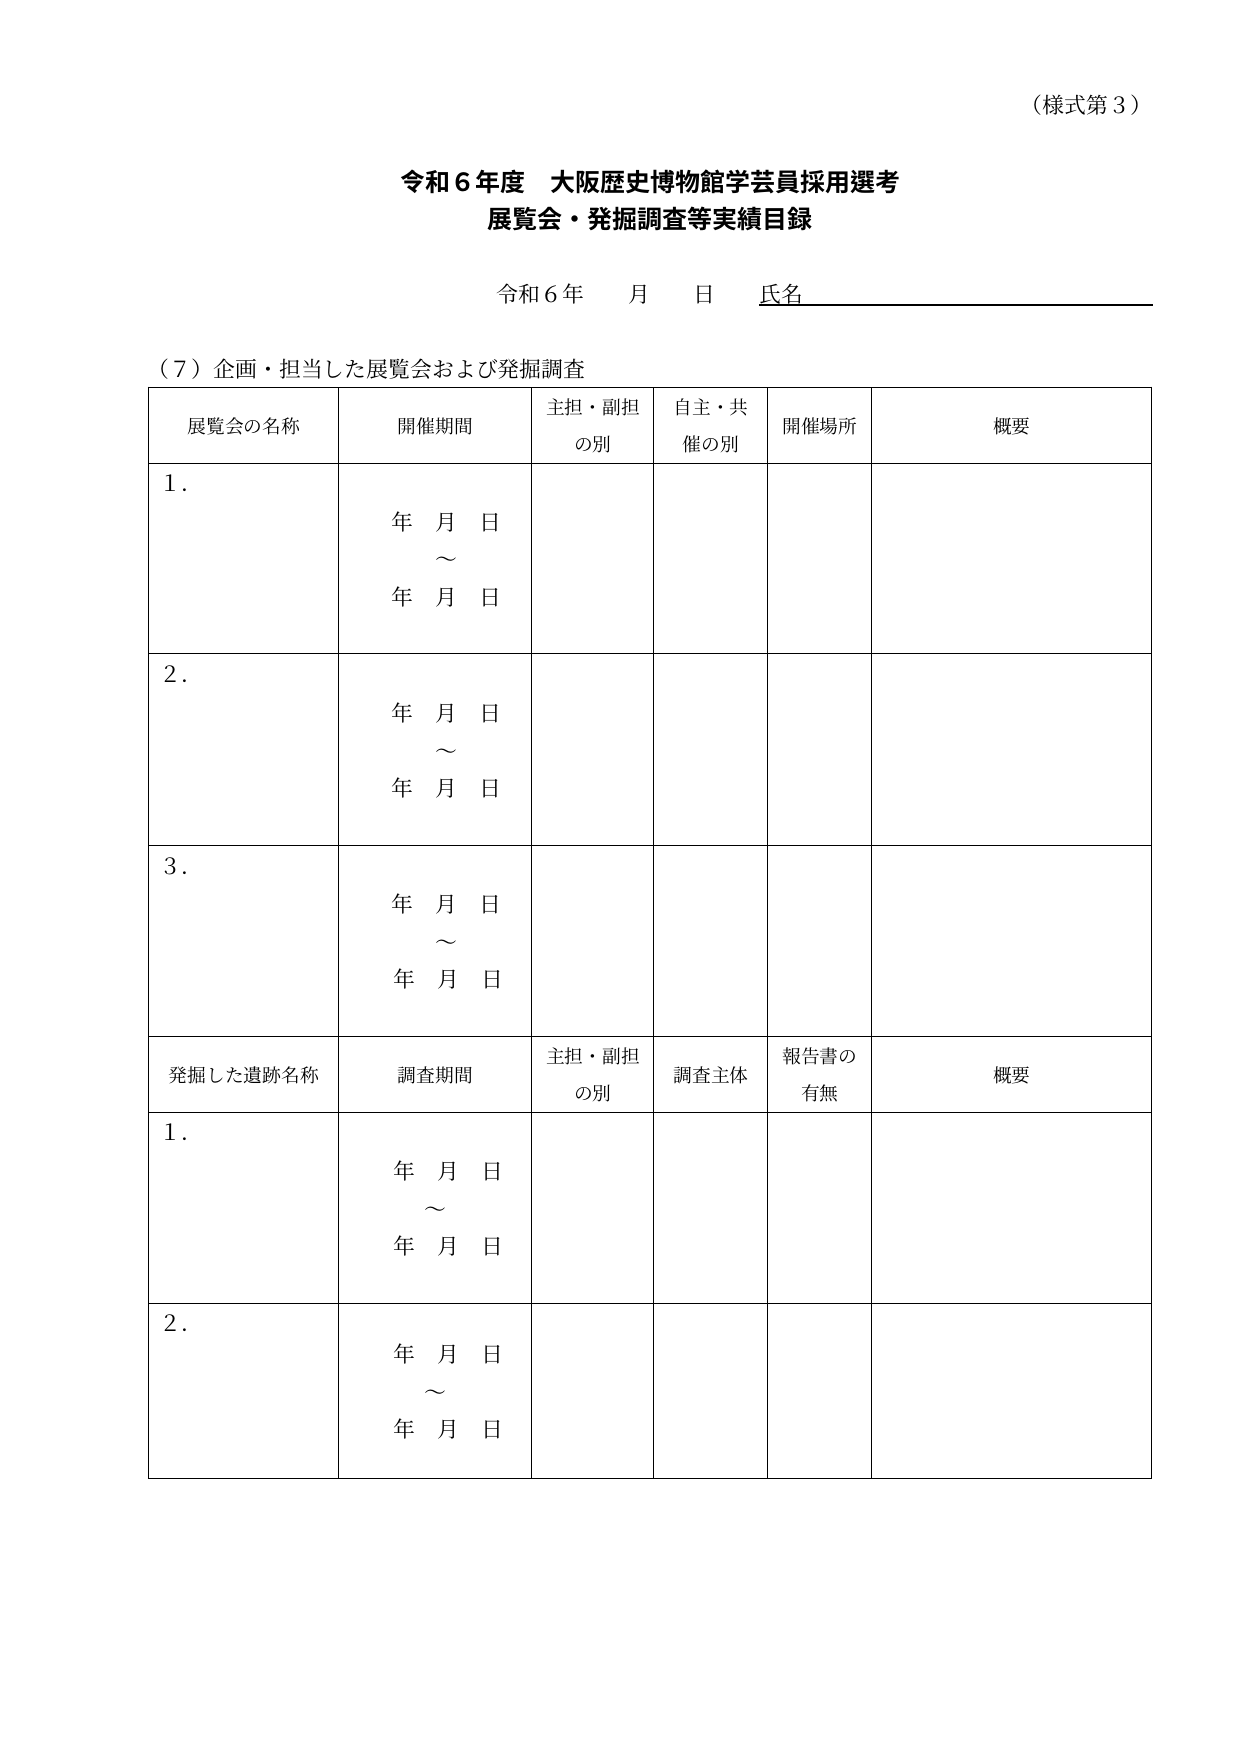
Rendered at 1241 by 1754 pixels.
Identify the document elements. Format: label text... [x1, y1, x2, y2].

table_cell [654, 464, 767, 653]
table_header 概要 [872, 388, 1151, 463]
table_cell [872, 1304, 1151, 1478]
table_cell 年 月 日 ～ 年 月 日 [339, 1113, 531, 1302]
table_header 自主・共催の別 [654, 388, 767, 463]
table_cell 調査期間 [339, 1037, 531, 1112]
text （７）企画・担当した展覧会および発掘調査 [148, 349, 1152, 387]
table_cell ２． [149, 1304, 338, 1478]
table_cell 年 月 日 ～ 年 月 日 [339, 464, 531, 653]
table_cell 発掘した遺跡名称 [149, 1037, 338, 1112]
table_cell ２． [149, 654, 338, 845]
table_cell 主担・副担の別 [532, 1037, 653, 1112]
table_header 展覧会の名称 [149, 388, 338, 463]
table_cell [768, 846, 871, 1036]
table_cell [532, 1113, 653, 1302]
table_cell [768, 464, 871, 653]
table_cell [768, 1304, 871, 1478]
table_cell 年 月 日 ～ 年 月 日 [339, 846, 531, 1036]
table_cell [872, 654, 1151, 845]
table_cell [654, 1113, 767, 1302]
table_header 開催場所 [768, 388, 871, 463]
table_cell [872, 464, 1151, 653]
table_cell [872, 846, 1151, 1036]
table_cell 報告書の有無 [768, 1037, 871, 1112]
table_cell [654, 1304, 767, 1478]
text 令和６年度 大阪歴史博物館学芸員採用選考 [148, 162, 1152, 199]
table_cell [532, 1304, 653, 1478]
table_cell [872, 1113, 1151, 1302]
table_cell [654, 846, 767, 1036]
table_cell 概要 [872, 1037, 1151, 1112]
table_cell 調査主体 [654, 1037, 767, 1112]
table_cell [532, 846, 653, 1036]
table_cell 年 月 日 ～ 年 月 日 [339, 1304, 531, 1478]
table_cell [768, 1113, 871, 1302]
table_cell [532, 654, 653, 845]
table_cell １． [149, 464, 338, 653]
table_cell [654, 654, 767, 845]
table_header 主担・副担の別 [532, 388, 653, 463]
table_cell [768, 654, 871, 845]
text 展覧会・発掘調査等実績目録 [148, 199, 1152, 237]
table_cell ３． [149, 846, 338, 1036]
table_cell 年 月 日 ～ 年 月 日 [339, 654, 531, 845]
text 令和６年 月 日 氏名 [148, 274, 1152, 312]
table_cell [532, 464, 653, 653]
table_cell １． [149, 1113, 338, 1302]
table_header 開催期間 [339, 388, 531, 463]
